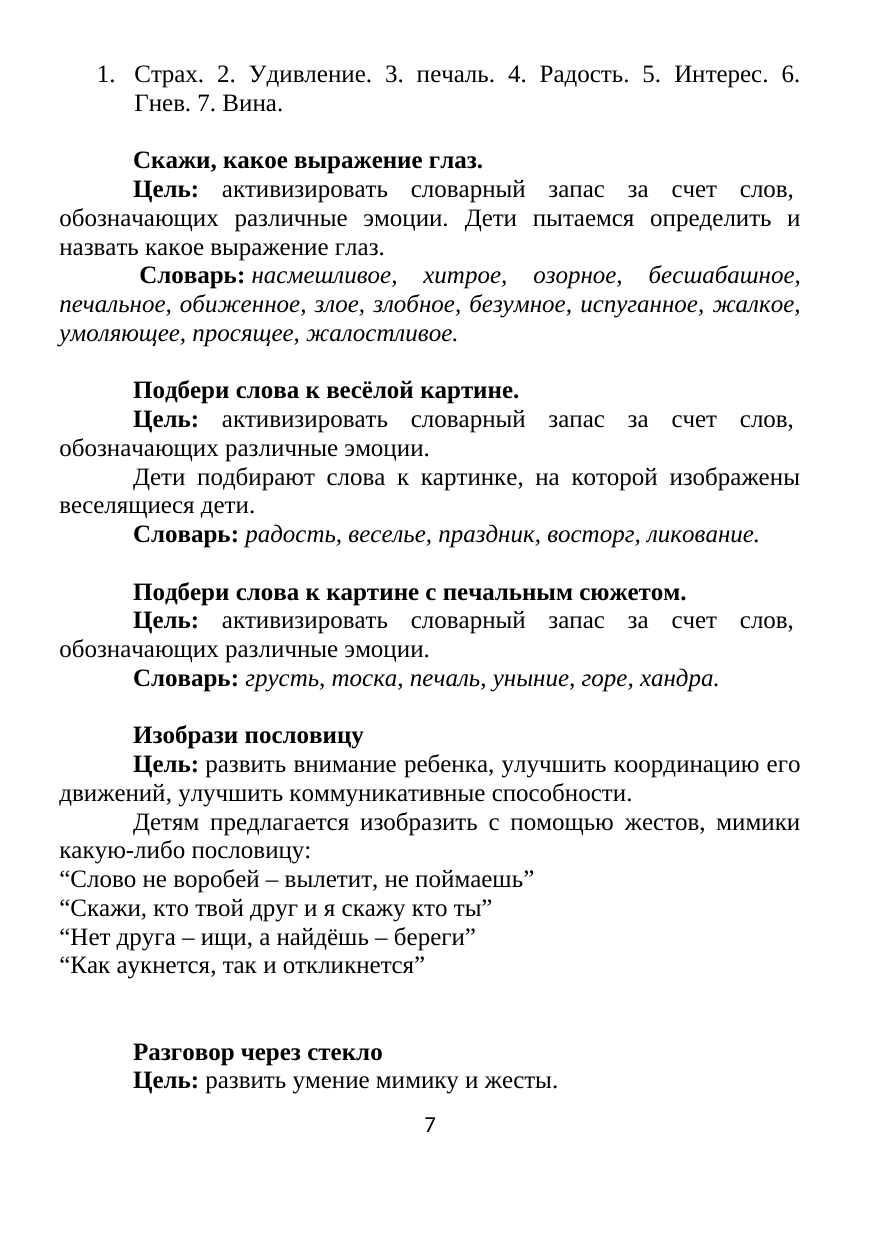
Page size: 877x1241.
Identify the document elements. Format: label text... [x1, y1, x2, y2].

text Цель: активизировать словарный запас за счет слов, обозначающих различные эмоции. [59, 404, 801, 462]
text Словарь: грусть, тоска, печаль, уныние, горе, хандра. [59, 663, 801, 692]
text Цель: активизировать словарный запас за счет слов, обозначающих различные эмоции. Дети пытаемся определить и назвать какое выражение глаз. [59, 174, 801, 260]
text Подбери слова к весёлой картине. [59, 375, 801, 404]
text Скажи, какое выражение глаз. [59, 145, 801, 174]
list Страх. 2. Удивление. 3. печаль. 4. Радость. 5. Интерес. 6. Гнев. 7. Вина. [97, 59, 801, 117]
text Разговор через стекло [59, 1037, 801, 1065]
text Детям предлагается изобразить с помощью жестов, мимики какую-либо пословицу: [59, 807, 801, 864]
text Цель: развить внимание ребенка, улучшить координацию его движений, улучшить коммуникативные способности. [59, 749, 801, 807]
text Изобрази пословицу [59, 720, 801, 749]
text Цель: развить умение мимику и жесты. [59, 1065, 801, 1094]
text “Как аукнется, так и откликнется” [59, 950, 801, 979]
text Подбери слова к картине с печальным сюжетом. [59, 577, 801, 605]
text “Слово не воробей – вылетит, не поймаешь” [59, 864, 801, 893]
text Дети подбирают слова к картинке, на которой изображены веселящиеся дети. [59, 462, 801, 519]
text “Нет друга – ищи, а найдёшь – береги” [59, 922, 801, 950]
text Словарь: радость, веселье, праздник, восторг, ликование. [59, 519, 801, 548]
text Словарь: насмешливое, хитрое, озорное, бесшабашное, печальное, обиженное, злое, злобное, безумное, испуганное, жалкое, умоляющее, просящее, жалостливое. [59, 260, 801, 347]
text “Скажи, кто твой друг и я скажу кто ты” [59, 893, 801, 922]
text Цель: активизировать словарный запас за счет слов, обозначающих различные эмоции. [59, 605, 801, 663]
